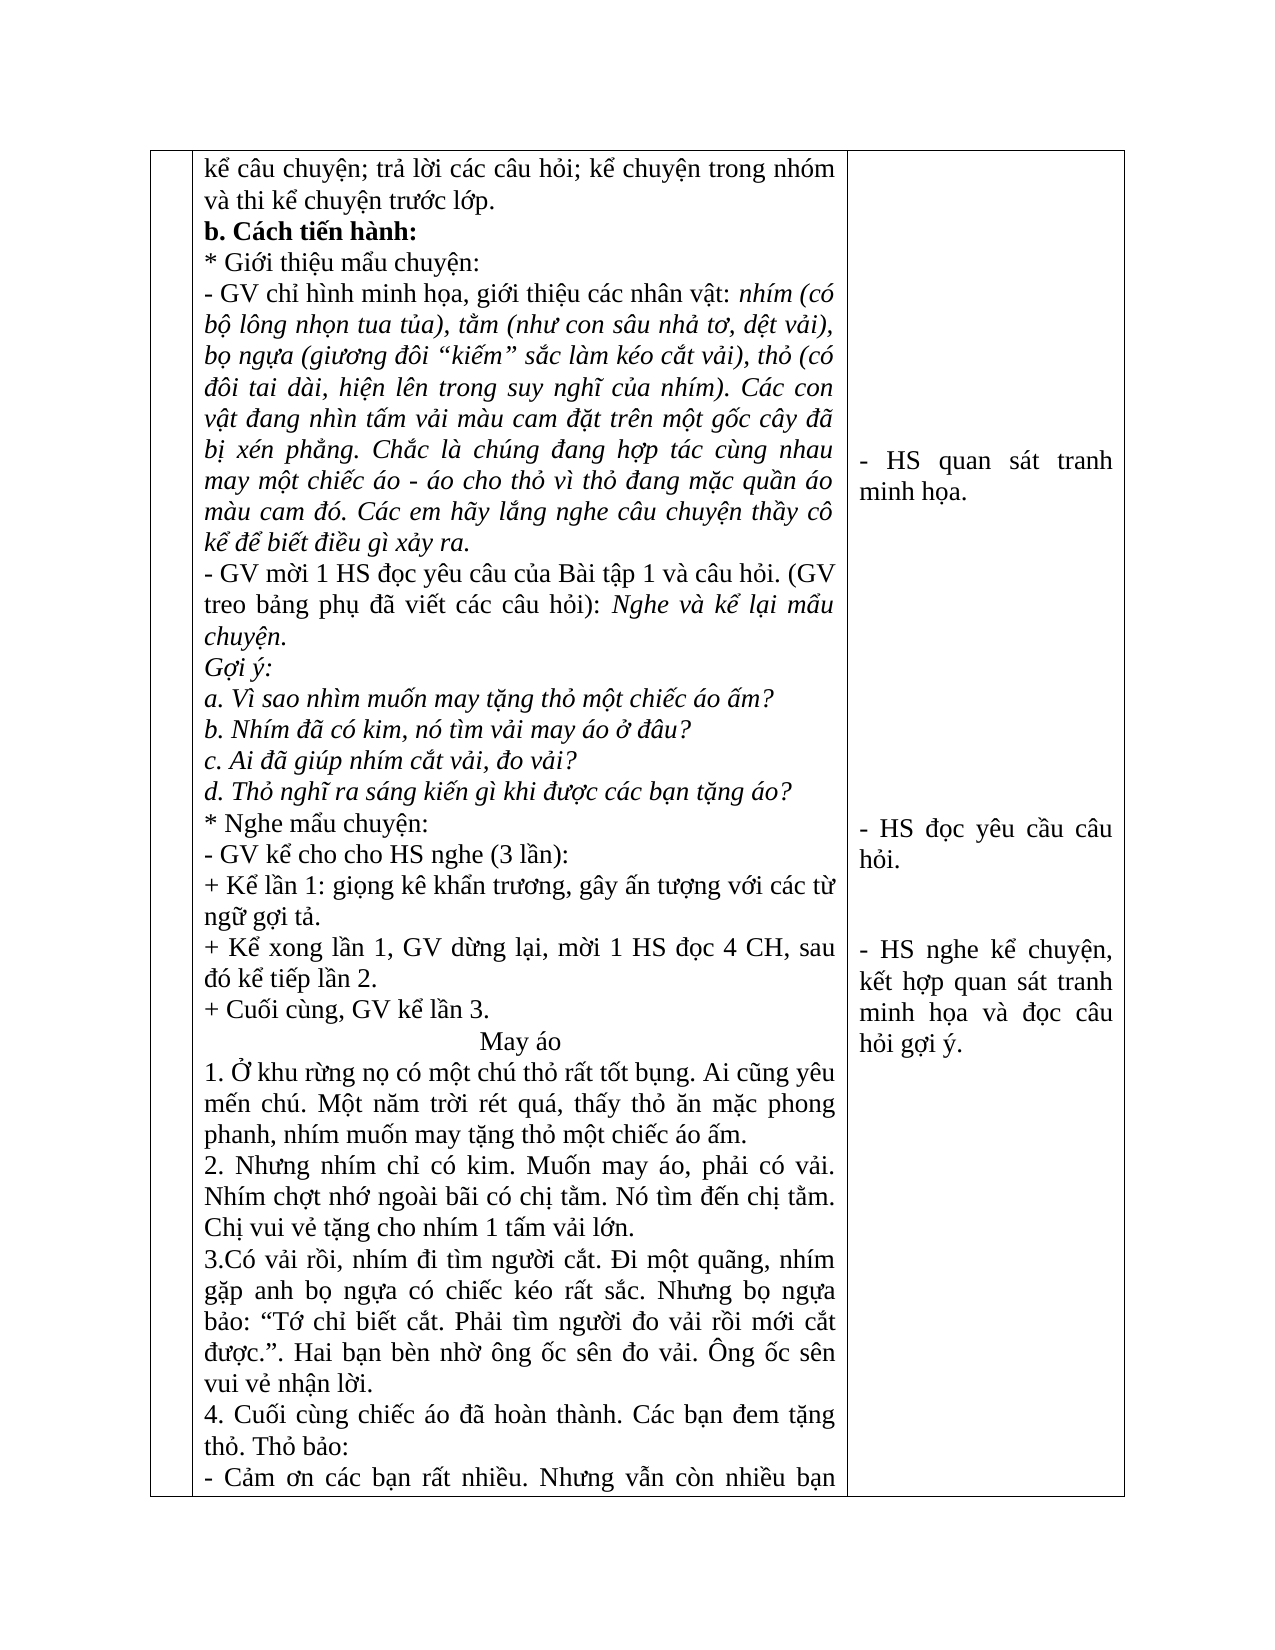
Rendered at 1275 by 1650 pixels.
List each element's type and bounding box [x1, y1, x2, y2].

table_cell [151, 151, 192, 1496]
table_cell [848, 151, 1124, 1496]
table_cell [193, 151, 847, 1496]
